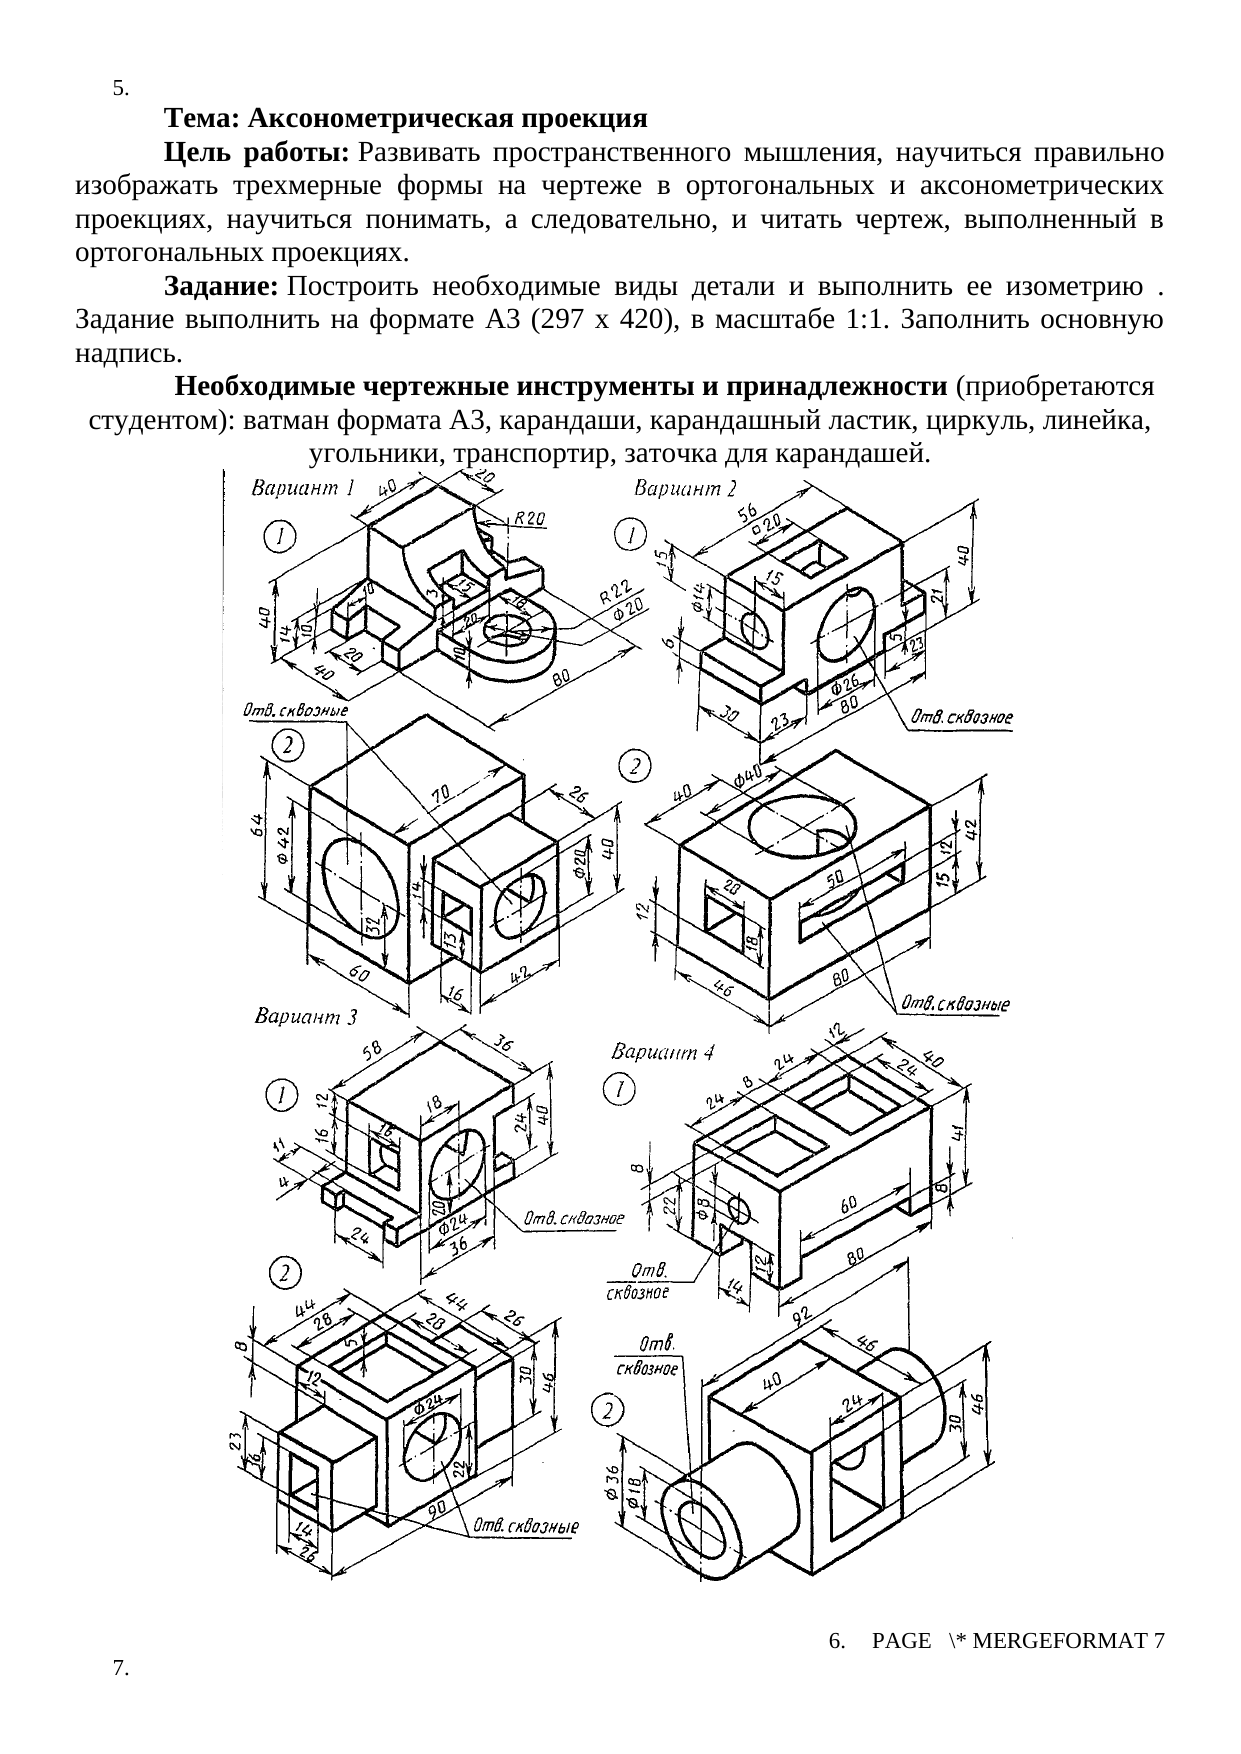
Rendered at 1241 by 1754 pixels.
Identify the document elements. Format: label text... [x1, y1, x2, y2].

picture [222, 469, 1018, 1582]
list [75, 368, 1165, 1588]
list Задание: Построить необходимые виды детали и выполнить ее изометрию . Задание выполнить на формате А3 (297 х 420), в масштабе 1:1. Заполнить основную надпись. [75, 268, 1165, 368]
list Цель работы: Развивать пространственного мышления, научиться правильно изображать трехмерные формы на чертеже в ортогональных и аксонометрических проекциях, научиться понимать, а следовательно, и читать чертеж, выполненный в ортогональных проекциях. [75, 134, 1165, 268]
list Тема: Аксонометрическая проекция [75, 100, 1165, 134]
